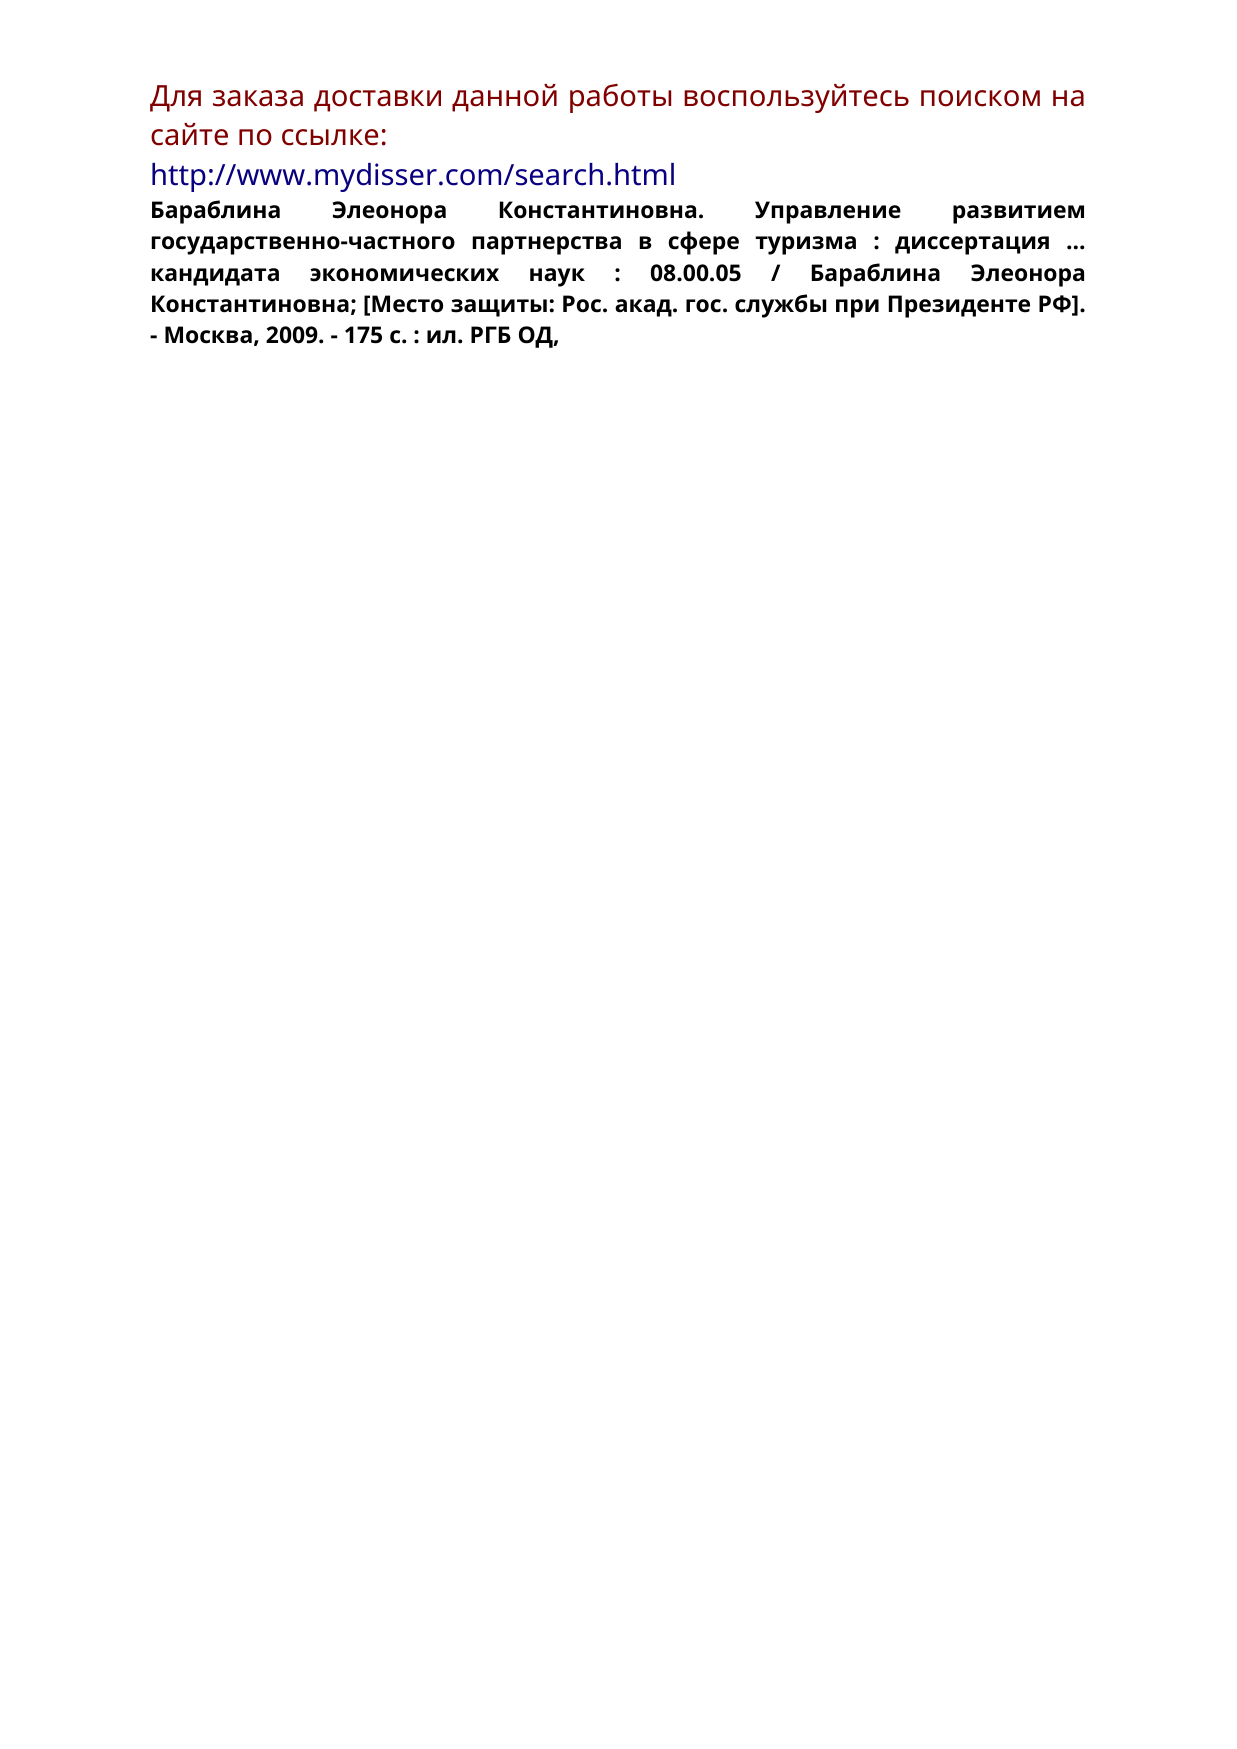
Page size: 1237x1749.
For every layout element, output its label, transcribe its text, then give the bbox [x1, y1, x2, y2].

text Бараблина Элеонора Константиновна. Управление развитием государственно-частного партнерства в сфере туризма : диссертация ... кандидата экономических наук : 08.00.05 / Бараблина Элеонора Константиновна; [Место защиты: Рос. акад. гос. службы при Президенте РФ]. - Москва, 2009. - 175 с. : ил. РГБ ОД, [150, 194, 1086, 350]
